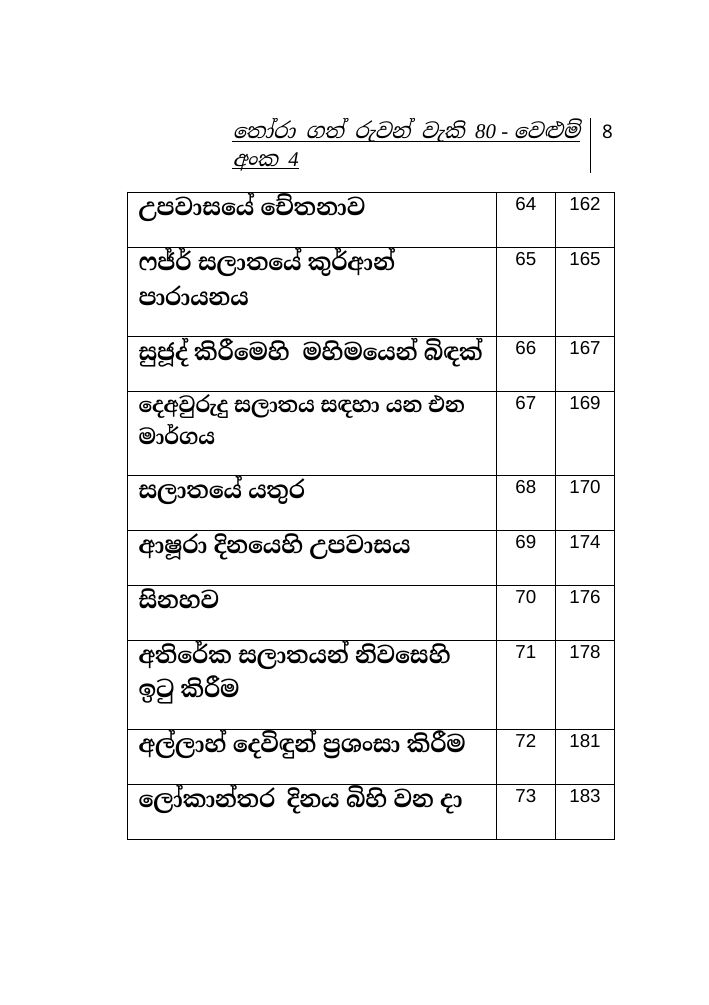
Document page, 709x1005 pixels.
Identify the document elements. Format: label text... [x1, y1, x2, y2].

table_cell 65 [497, 248, 555, 336]
table_cell 178 [556, 641, 614, 729]
table_cell සලාතයේ යතුර [128, 476, 496, 529]
table_cell උපවාසයේ චේතනාව [128, 193, 496, 247]
table_cell 176 [556, 586, 614, 639]
table_cell 167 [556, 337, 614, 391]
table_cell 72 [497, 730, 555, 784]
table_cell 64 [497, 193, 555, 247]
table_cell අල්ලාහ් දෙවිඳුන් ප්‍රශංසා කිරීම [128, 730, 496, 784]
table_cell දෙඅවුරුදු සලාතය සඳහා යන එන මාර්ගය [128, 392, 496, 474]
table_cell 66 [497, 337, 555, 391]
table_cell 165 [556, 248, 614, 336]
table_cell ෆජ්ර් සලාතයේ කුර්ආන් පාරායනය [128, 248, 496, 336]
table_cell 68 [497, 476, 555, 529]
table_cell 169 [556, 392, 614, 474]
table_cell 69 [497, 531, 555, 584]
table_cell 170 [556, 476, 614, 529]
table_cell ආෂූරා දිනයෙහි උපවාසය [128, 531, 496, 584]
table_cell 162 [556, 193, 614, 247]
table_cell 174 [556, 531, 614, 584]
table_cell 183 [556, 785, 614, 839]
table_cell 181 [556, 730, 614, 784]
table_cell අතිරේක සලාතයන් නිවසෙහි ඉටු කිරීම [128, 641, 496, 729]
table_cell 71 [497, 641, 555, 729]
table_cell 70 [497, 586, 555, 639]
table_cell 67 [497, 392, 555, 474]
table_cell 73 [497, 785, 555, 839]
table_cell සුජූද් කිරීමෙහි මහිමයෙන් බිඳක් [128, 337, 496, 391]
table_cell ලෝකාන්තර දිනය බිහි වන දා [128, 785, 496, 839]
table_cell සිනහව [128, 586, 496, 639]
